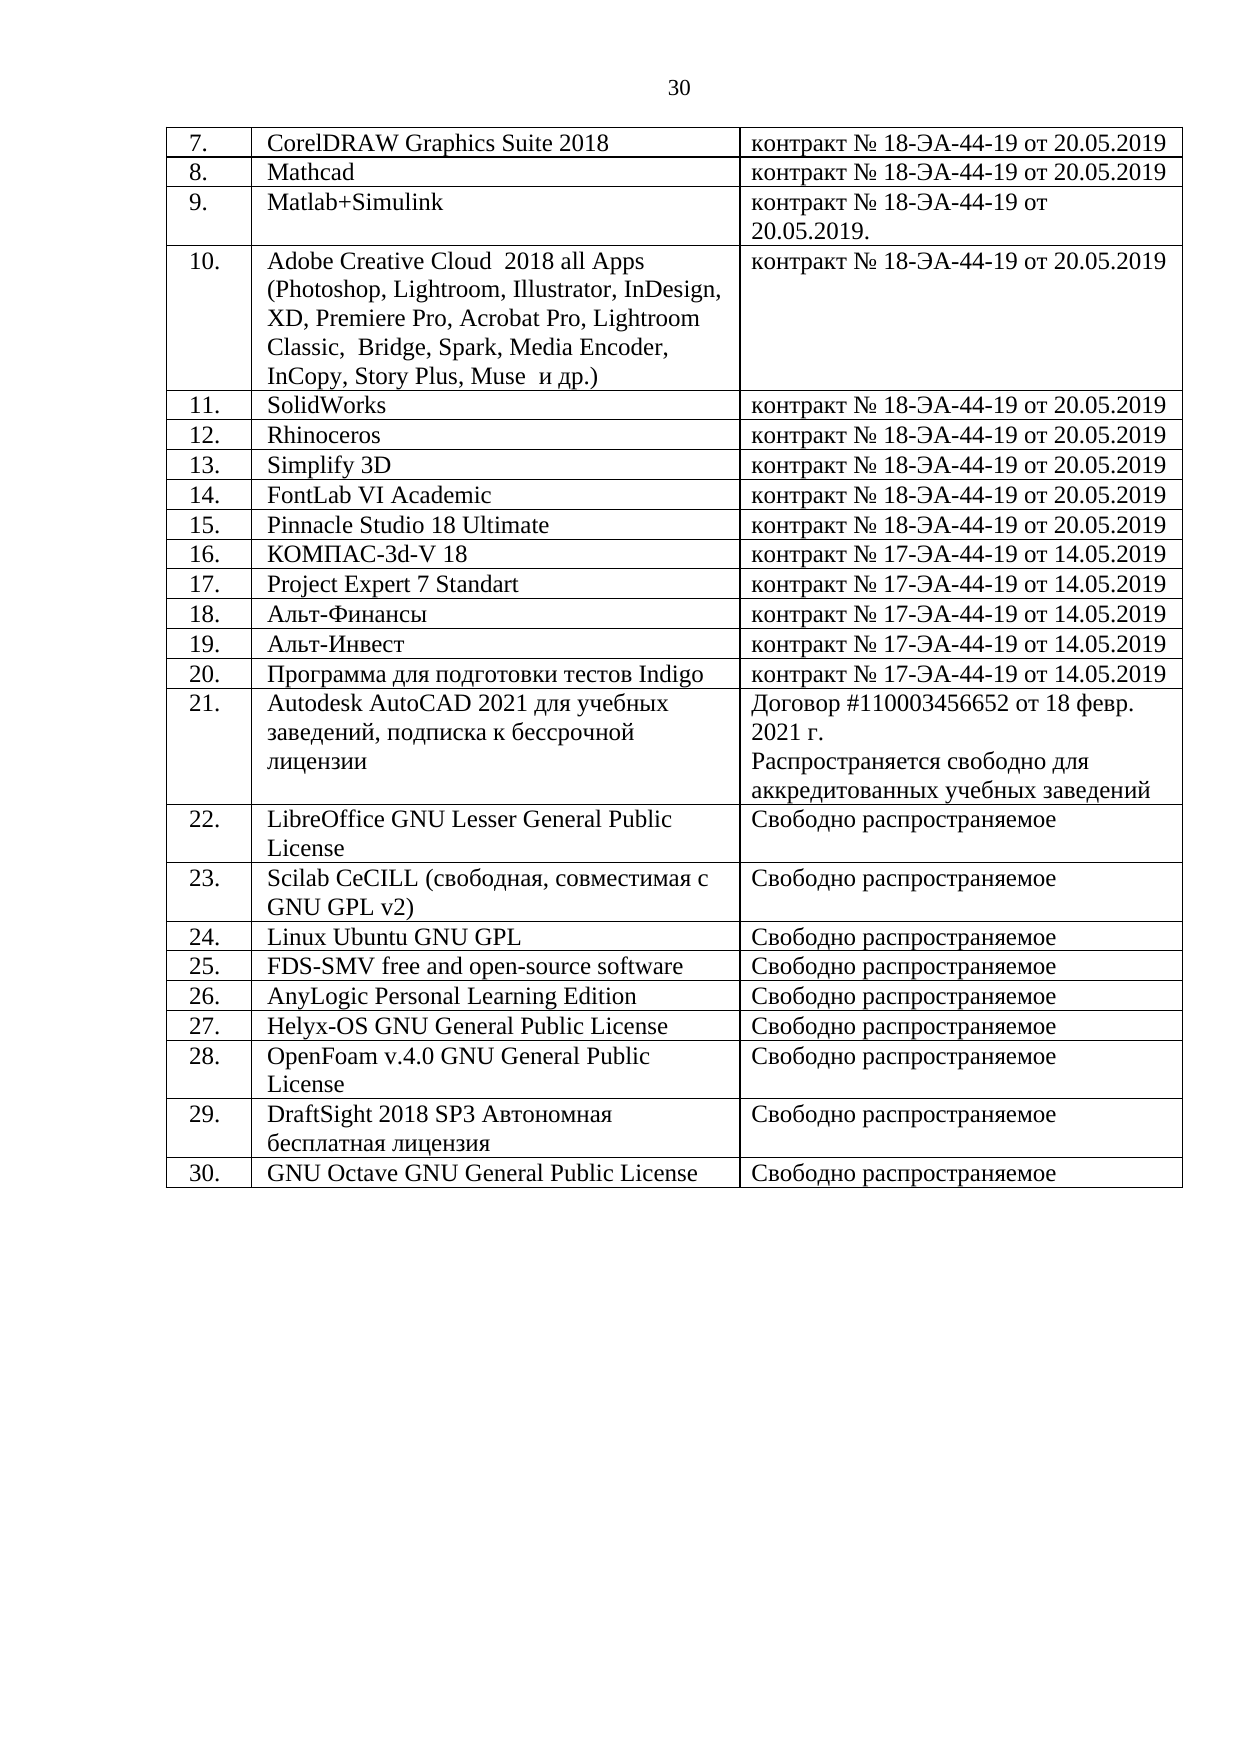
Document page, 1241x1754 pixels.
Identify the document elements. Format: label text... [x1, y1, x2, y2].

table_cell [167, 450, 251, 479]
table_cell [167, 1099, 251, 1157]
table_cell Программа для подготовки тестов Indigo [252, 659, 739, 687]
table_cell [167, 863, 251, 921]
table_cell Свободно распространяемое [741, 922, 1182, 950]
table_cell Linux Ubuntu GNU GPL [252, 922, 739, 950]
table_cell Scilab CeCILL (свободная, совместимая с GNU GPL v2) [252, 863, 739, 921]
table_cell [167, 569, 251, 598]
table_cell контракт № 18-ЭА-44-19 от 20.05.2019. [741, 187, 1182, 245]
table_cell [167, 805, 251, 862]
table_cell [167, 158, 251, 186]
table_cell GNU Octave GNU General Public License [252, 1158, 739, 1187]
table_cell контракт № 18-ЭА-44-19 от 20.05.2019 [741, 480, 1182, 509]
table_cell Альт-Финансы [252, 599, 739, 628]
table_cell Project Expert 7 Standart [252, 569, 739, 598]
table_cell [167, 420, 251, 449]
table_cell Свободно распространяемое [741, 1158, 1182, 1187]
table_cell Свободно распространяемое [741, 1041, 1182, 1098]
table_cell [167, 659, 251, 687]
table_cell контракт № 17-ЭА-44-19 от 14.05.2019 [741, 569, 1182, 598]
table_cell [741, 128, 1182, 156]
table_cell Matlab+Simulink [252, 187, 739, 245]
table_cell КОМПАС-3d-V 18 [252, 540, 739, 568]
table_cell [167, 951, 251, 980]
table_cell Договор #110003456652 от 18 февр. 2021 г. Распространяется свободно для аккредитованных учебных заведений [741, 689, 1182, 803]
table_cell [167, 922, 251, 950]
table_cell [167, 599, 251, 628]
table_cell Свободно распространяемое [741, 805, 1182, 862]
table_cell Autodesk AutoCAD 2021 для учебных заведений, подписка к бессрочной лицензии [252, 689, 739, 803]
table_cell AnyLogic Personal Learning Edition [252, 981, 739, 1010]
table_cell контракт № 17-ЭА-44-19 от 14.05.2019 [741, 599, 1182, 628]
table_cell [167, 1011, 251, 1040]
table_cell Pinnacle Studio 18 Ultimate [252, 510, 739, 538]
table_cell CorelDRAW Graphics Suite 2018 [252, 128, 739, 156]
table_cell Adobe Creative Cloud 2018 all Apps (Photoshop, Lightroom, Illustrator, InDesign, XD, Premiere Pro, Acrobat Pro, Lightroom Classic, Bridge, Spark, Media Encoder, InCopy, Story Plus, Muse и др.) [252, 246, 739, 389]
table_cell Свободно распространяемое [741, 1099, 1182, 1157]
table_cell Свободно распространяемое [741, 863, 1182, 921]
table_cell [167, 540, 251, 568]
table_cell FontLаb VI Academic [252, 480, 739, 509]
table_cell контракт № 17-ЭА-44-19 от 14.05.2019 [741, 629, 1182, 658]
table_cell Simplify 3D [252, 450, 739, 479]
table_cell [167, 629, 251, 658]
table_cell [167, 480, 251, 509]
table_cell контракт № 18-ЭА-44-19 от 20.05.2019 [741, 391, 1182, 419]
table_cell контракт № 17-ЭА-44-19 от 14.05.2019 [741, 659, 1182, 687]
table_cell DraftSight 2018 SP3 Автономная бесплатная лицензия [252, 1099, 739, 1157]
table_cell LibreOffice GNU Lesser General Public License [252, 805, 739, 862]
table_cell контракт № 17-ЭА-44-19 от 14.05.2019 [741, 540, 1182, 568]
table_cell [167, 391, 251, 419]
table_cell [167, 1041, 251, 1098]
table_cell Helyx-OS GNU General Public License [252, 1011, 739, 1040]
table_cell FDS-SMV free and open-source software [252, 951, 739, 980]
table_cell Mathcad [252, 158, 739, 186]
table_cell контракт № 18-ЭА-44-19 от 20.05.2019 [741, 450, 1182, 479]
table_cell [167, 187, 251, 245]
table_cell [167, 510, 251, 538]
table_cell Свободно распространяемое [741, 981, 1182, 1010]
table_cell [167, 246, 251, 389]
table_cell Свободно распространяемое [741, 951, 1182, 980]
table_cell SolidWorks [252, 391, 739, 419]
table_cell контракт № 18-ЭА-44-19 от 20.05.2019 [741, 246, 1182, 389]
table_cell [167, 1158, 251, 1187]
table_cell [167, 128, 251, 156]
table_cell Альт-Инвест [252, 629, 739, 658]
table_cell OpenFoam v.4.0 GNU General Public License [252, 1041, 739, 1098]
table_cell [167, 981, 251, 1010]
table_cell контракт № 18-ЭА-44-19 от 20.05.2019 [741, 158, 1182, 186]
table_cell контракт № 18-ЭА-44-19 от 20.05.2019 [741, 420, 1182, 449]
table_cell Свободно распространяемое [741, 1011, 1182, 1040]
table_cell [167, 689, 251, 803]
table_cell Rhinoceros [252, 420, 739, 449]
table_cell контракт № 18-ЭА-44-19 от 20.05.2019 [741, 510, 1182, 538]
